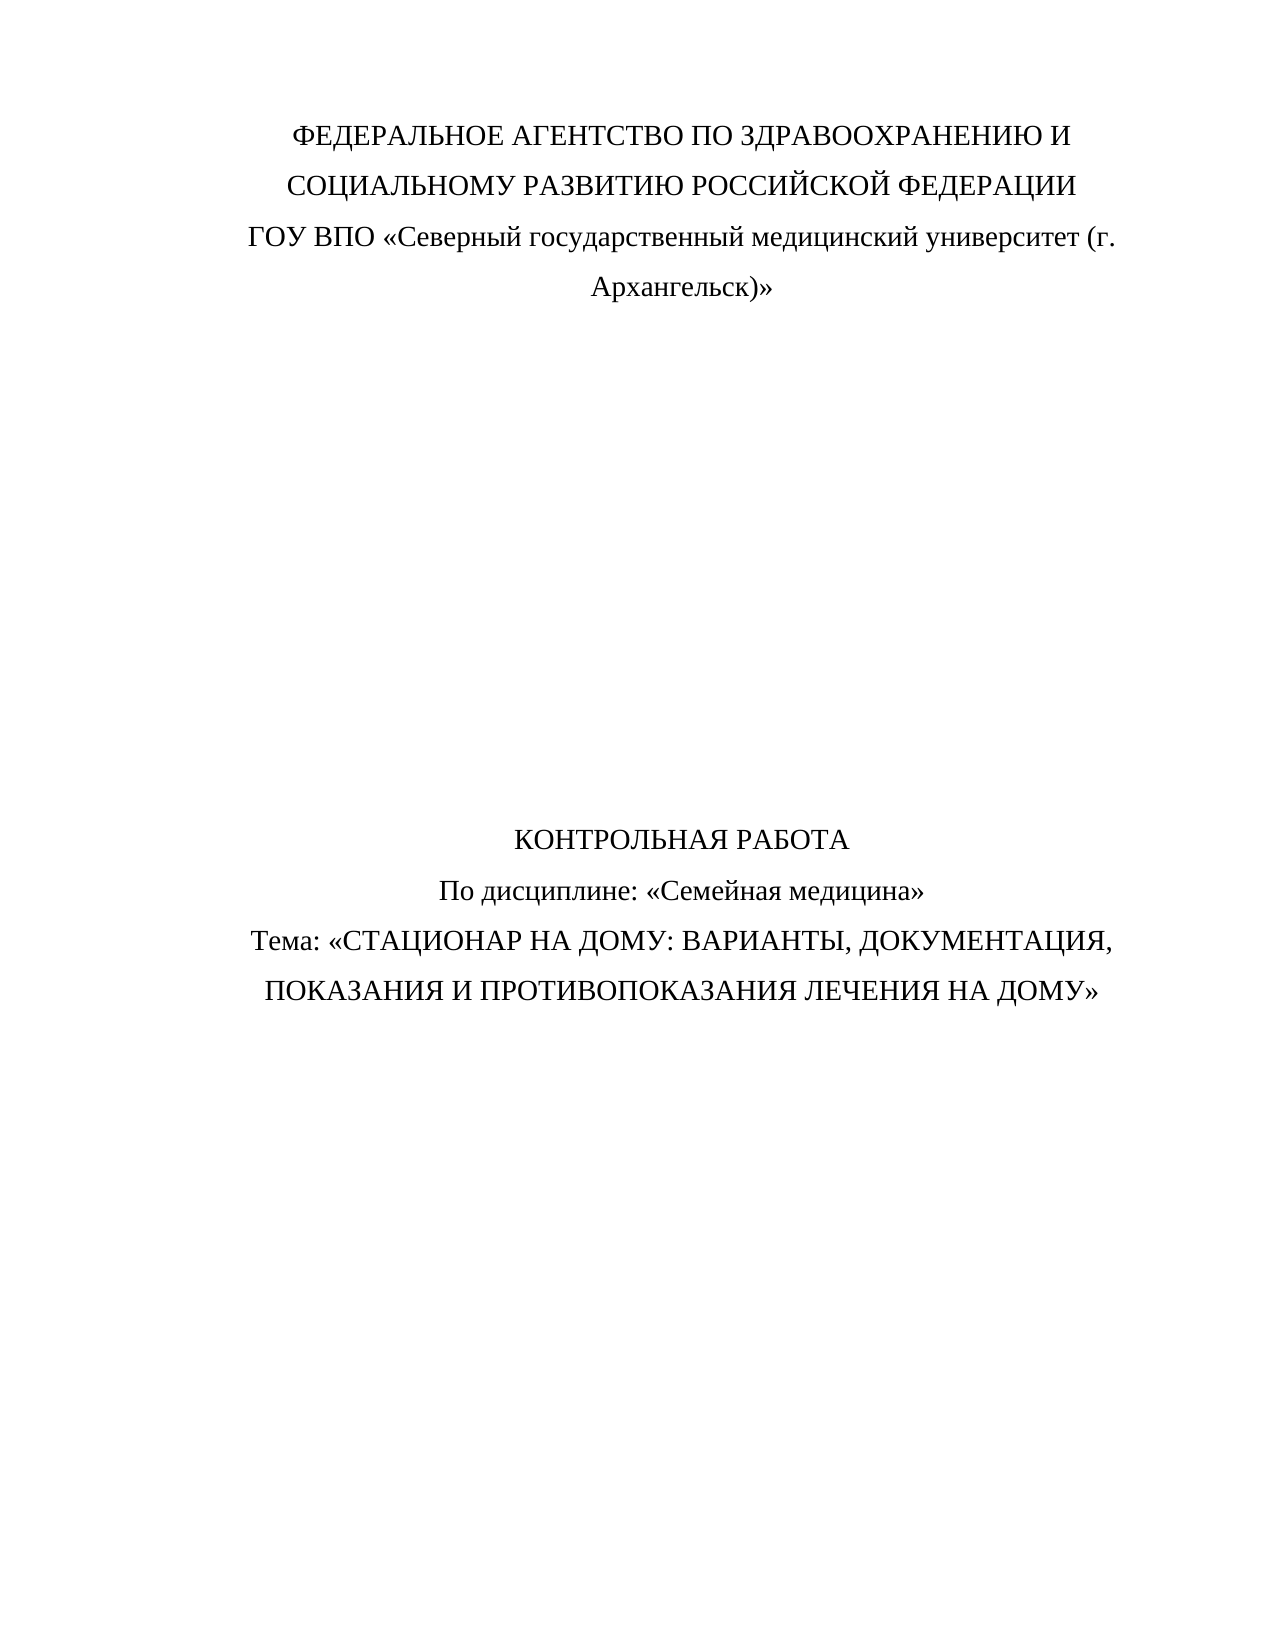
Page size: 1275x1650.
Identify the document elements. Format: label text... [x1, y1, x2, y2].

text ГОУ ВПО «Северный государственный медицинский университет (г. Архангельск)» [177, 219, 1186, 303]
text ФЕДЕРАЛЬНОЕ АГЕНТСТВО ПО ЗДРАВООХРАНЕНИЮ И СОЦИАЛЬНОМУ РАЗВИТИЮ РОССИЙСКОЙ ФЕДЕРАЦИИ [177, 118, 1186, 202]
text По дисциплине: «Семейная медицина» [177, 873, 1186, 906]
text Тема: «стационар на дому: варианты, документация, показания и противопоказания лечения на дому» [177, 923, 1186, 1007]
text КОНТРОЛЬНАЯ РАБОТА [177, 822, 1186, 856]
